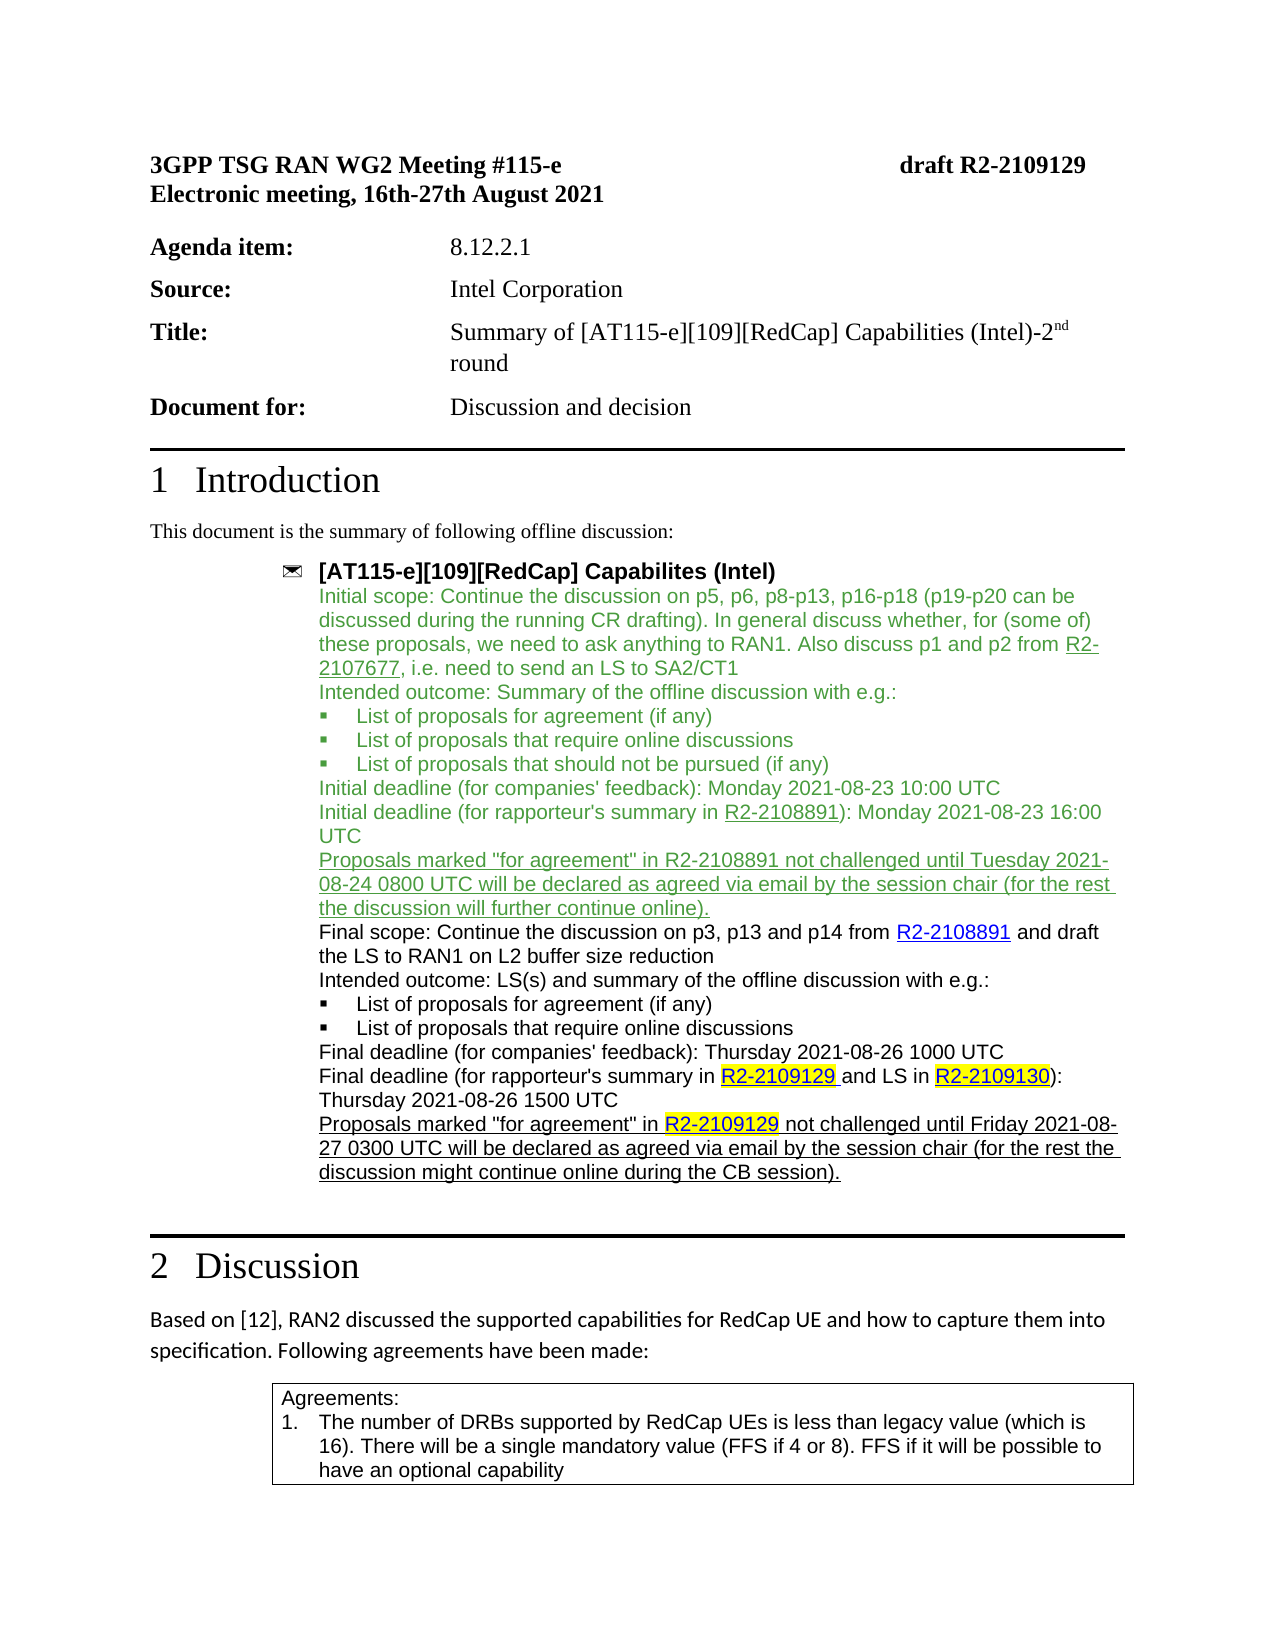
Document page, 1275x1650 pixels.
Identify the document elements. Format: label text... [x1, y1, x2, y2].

text Final deadline (for rapporteur's summary in R2-2109129 and LS in R2-2109130): Thursday 2021-08-26 1500 UTC [319, 1064, 1125, 1112]
subtitle Introduction [150, 451, 1125, 500]
text Agreements: [273, 1384, 1133, 1407]
list List of proposals that should not be pursued (if any) [319, 752, 1125, 776]
text This document is the summary of following offline discussion: [150, 519, 1125, 543]
text Initial deadline (for companies' feedback): Monday 2021-08-23 10:00 UTC [319, 776, 1125, 800]
text Final scope: Continue the discussion on p3, p13 and p14 from R2-2108891 and draft the LS to RAN1 on L2 buffer size reduction [319, 920, 1125, 968]
text Proposals marked "for agreement" in R2-2109129 not challenged until Friday 2021-08-27 0300 UTC will be declared as agreed via email by the session chair (for the rest the discussion might continue online during the CB session). [319, 1112, 1125, 1183]
list The number of DRBs supported by RedCap UEs is less than legacy value (which is 16). There will be a single mandatory value (FFS if 4 or 8). FFS if it will be possible to have an optional capability [273, 1407, 1133, 1484]
subtitle Discussion [150, 1238, 1125, 1287]
text Agenda item: 8.12.2.1 [150, 232, 1125, 261]
list List of proposals that require online discussions [319, 1016, 1125, 1040]
text Initial scope: Continue the discussion on p5, p6, p8-p13, p16-p18 (p19-p20 can be discussed during the running CR drafting). In general discuss whether, for (some of) these proposals, we need to ask anything to RAN1. Also discuss p1 and p2 from R2-2107677, i.e. need to send an LS to SA2/CT1 [319, 584, 1125, 680]
text Initial deadline (for rapporteur's summary in R2-2108891): Monday 2021-08-23 16:00 UTC [319, 800, 1125, 848]
text 3GPP TSG RAN WG2 Meeting #115-e draft R2-2109129 [150, 150, 1125, 179]
text Electronic meeting, 16th-27th August 2021 [150, 179, 1125, 207]
list List of proposals for agreement (if any) [319, 704, 1125, 728]
text Intended outcome: Summary of the offline discussion with e.g.: [319, 680, 1125, 704]
text Source: Intel Corporation [150, 274, 1125, 302]
text Intended outcome: LS(s) and summary of the offline discussion with e.g.: [319, 968, 1125, 992]
list List of proposals for agreement (if any) [319, 992, 1125, 1016]
list List of proposals that require online discussions [319, 728, 1125, 752]
text Title: Summary of [AT115-e][109][RedCap] Capabilities (Intel)-2nd round [150, 317, 1125, 377]
text Proposals marked "for agreement" in R2-2108891 not challenged until Tuesday 2021-08-24 0800 UTC will be declared as agreed via email by the session chair (for the rest the discussion will further continue online). [319, 848, 1125, 920]
text Based on [12], RAN2 discussed the supported capabilities for RedCap UE and how to capture them into specification. Following agreements have been made: [150, 1306, 1125, 1364]
text Final deadline (for companies' feedback): Thursday 2021-08-26 1000 UTC [319, 1040, 1125, 1064]
text Document for: Discussion and decision [150, 392, 1125, 421]
text [AT115-e][109][RedCap] Capabilites (Intel) [281, 558, 1125, 584]
